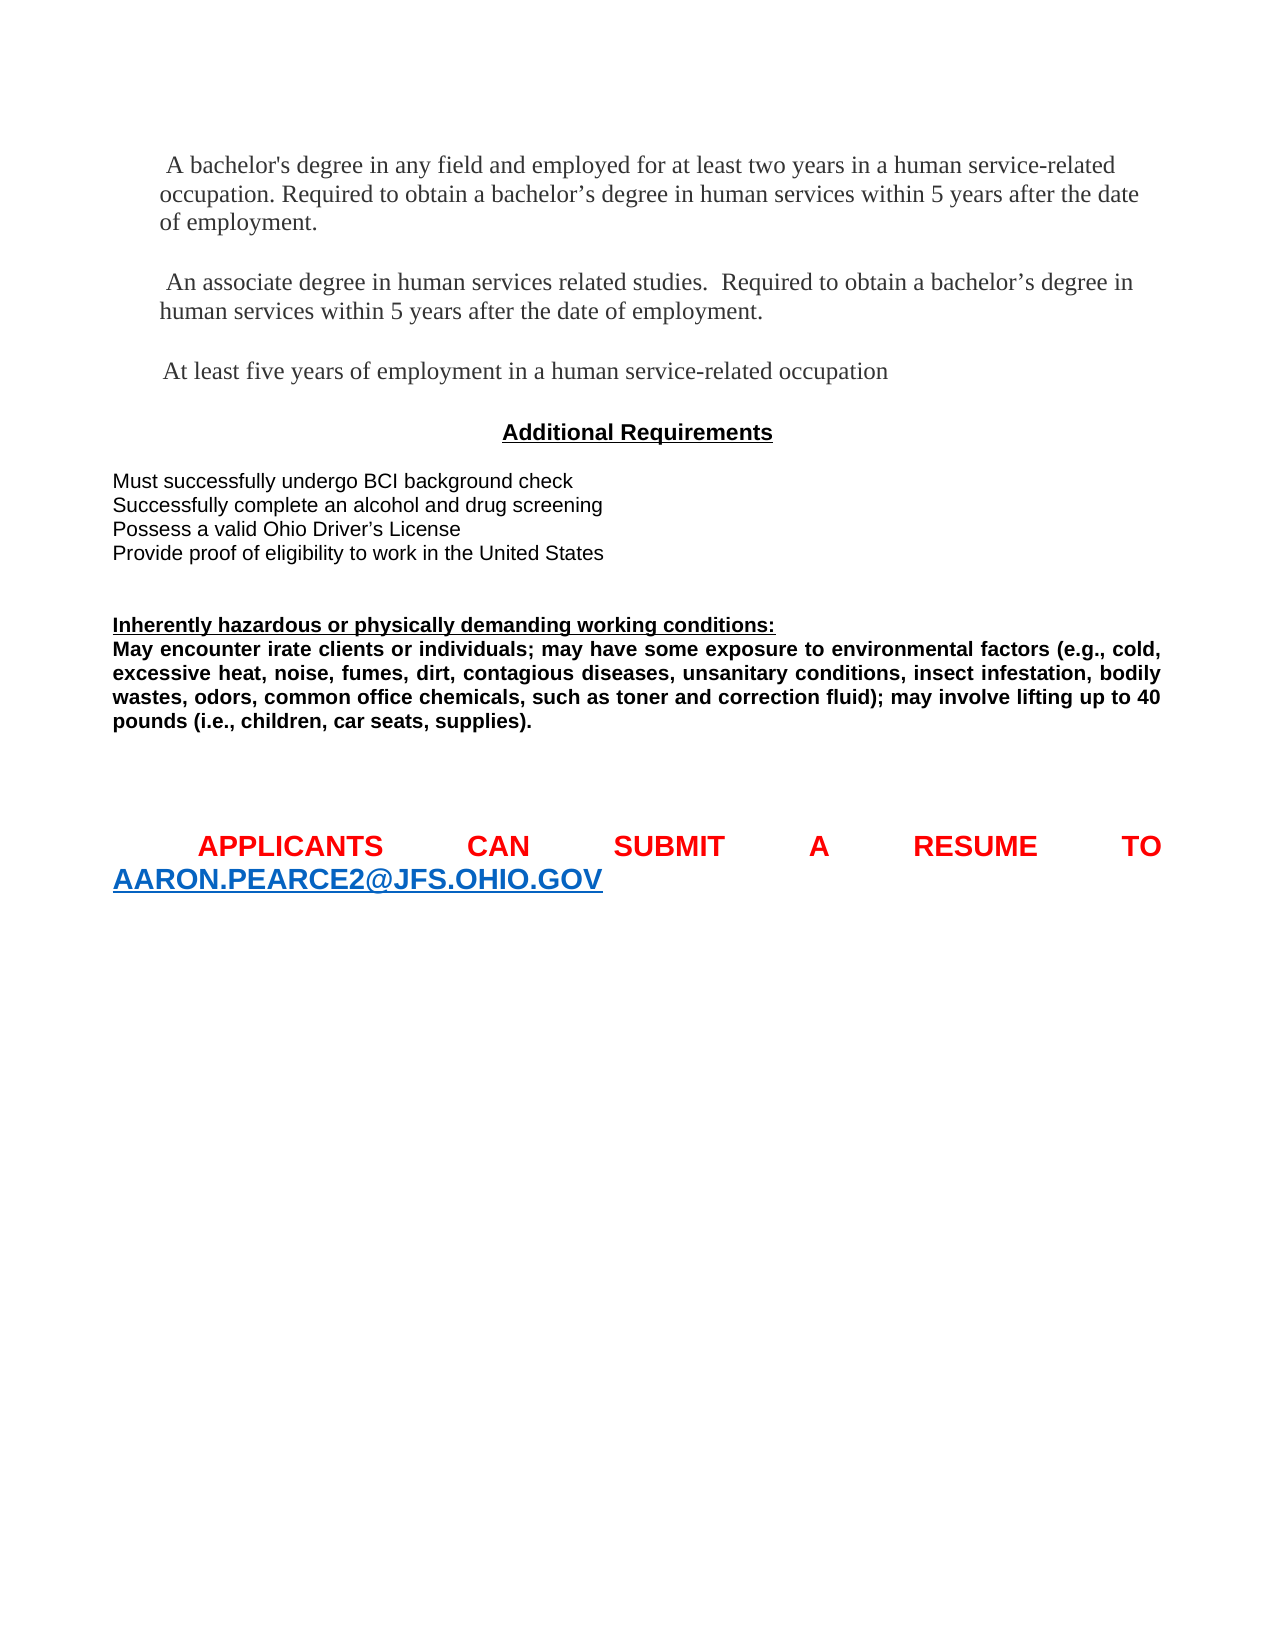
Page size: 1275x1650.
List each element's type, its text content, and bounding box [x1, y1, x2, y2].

text Inherently hazardous or physically demanding working conditions: [112, 613, 1162, 637]
text A bachelor's degree in any field and employed for at least two years in a human service-related occupation. Required to obtain a bachelor’s degree in human services within 5 years after the date of employment. [159, 150, 1162, 236]
text At least five years of employment in a human service-related occupation [112, 356, 1162, 385]
text Additional Requirements [112, 419, 1162, 445]
text An associate degree in human services related studies. Required to obtain a bachelor’s degree in human services within 5 years after the date of employment. [159, 267, 1162, 325]
text Must successfully undergo BCI background check [112, 469, 1162, 493]
text APPLICANTS CAN SUBMIT A RESUME TO AARON.PEARCE2@JFS.OHIO.GOV [112, 829, 1162, 896]
text Possess a valid Ohio Driver’s License [112, 517, 1162, 541]
text Provide proof of eligibility to work in the United States [112, 541, 1162, 565]
text Successfully complete an alcohol and drug screening [112, 493, 1162, 517]
text May encounter irate clients or individuals; may have some exposure to environmental factors (e.g., cold, excessive heat, noise, fumes, dirt, contagious diseases, unsanitary conditions, insect infestation, bodily wastes, odors, common office chemicals, such as toner and correction fluid); may involve lifting up to 40 pounds (i.e., children, car seats, supplies). [112, 637, 1162, 733]
